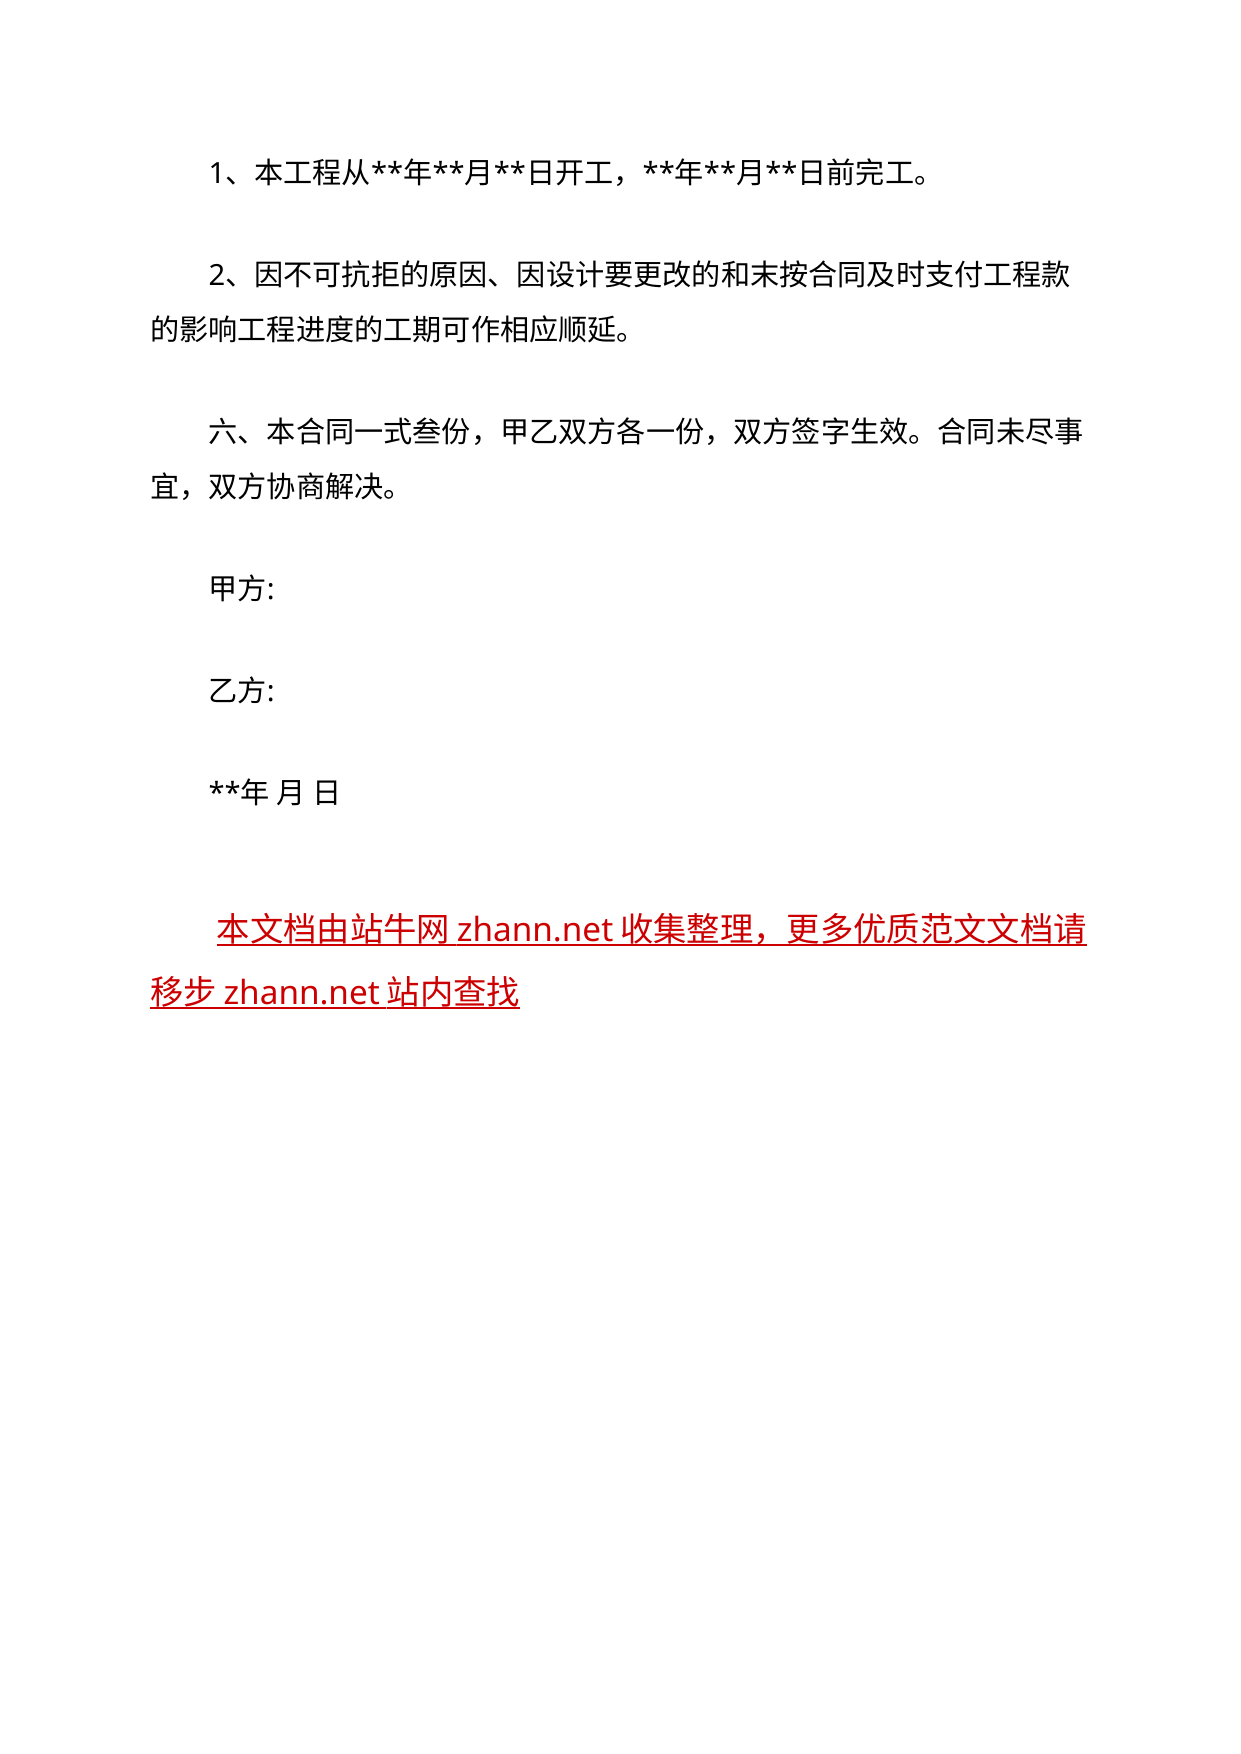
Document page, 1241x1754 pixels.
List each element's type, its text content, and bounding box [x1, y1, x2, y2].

text **年 月 日 [150, 769, 1090, 812]
text 甲方: [150, 565, 1090, 608]
text 六、本合同一式叁份，甲乙双方各一份，双方签字生效。合同未尽事宜，双方协商解决。 [150, 409, 1090, 506]
text 2、因不可抗拒的原因、因设计要更改的和末按合同及时支付工程款的影响工程进度的工期可作相应顺延。 [150, 252, 1090, 349]
text 本文档由站牛网zhann.net收集整理，更多优质范文文档请移步zhann.net站内查找 [150, 903, 1090, 1014]
text 乙方: [150, 667, 1090, 710]
text 1、本工程从**年**月**日开工，**年**月**日前完工。 [150, 150, 1090, 192]
